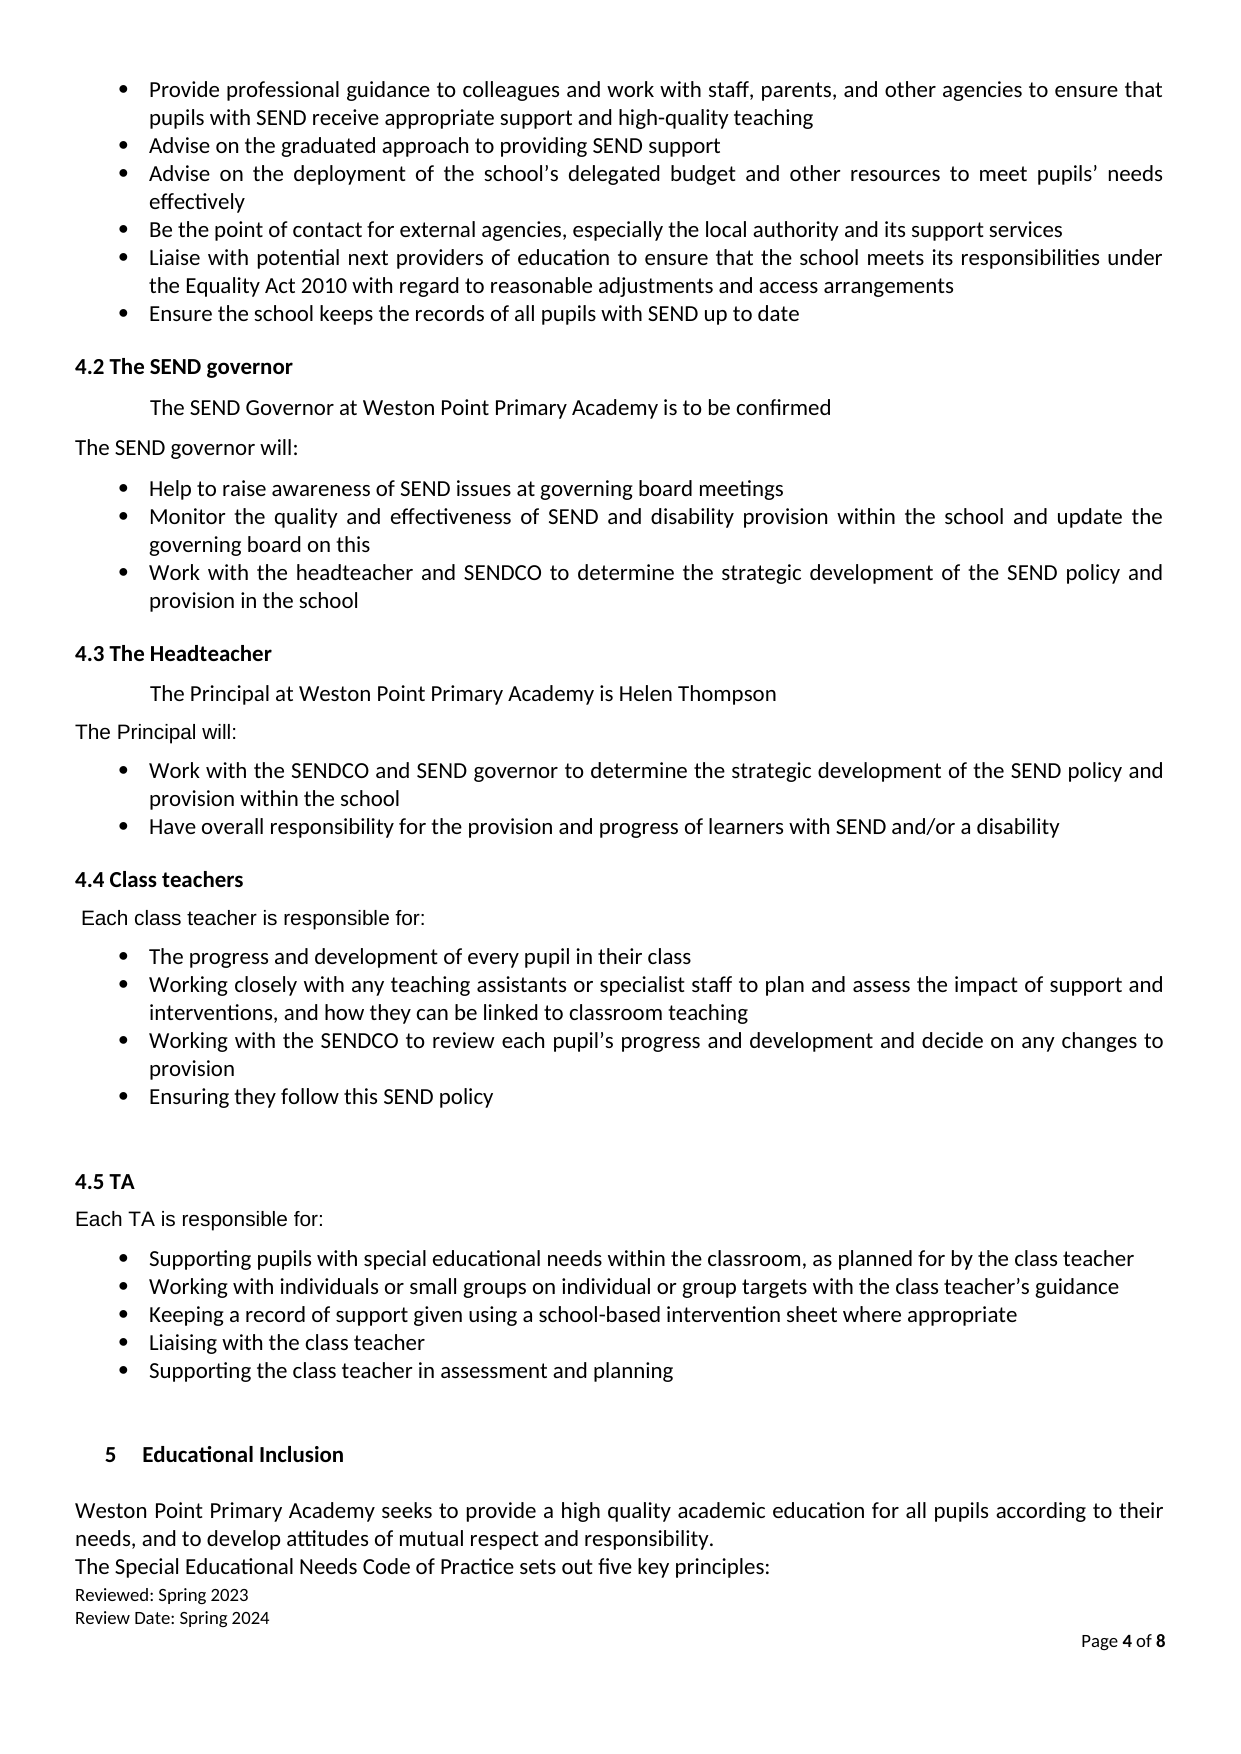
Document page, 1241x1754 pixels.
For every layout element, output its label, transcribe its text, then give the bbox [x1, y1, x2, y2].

list Educational Inclusion [104, 1440, 1165, 1468]
list Working with individuals or small groups on individual or group targets with the class teacher’s guidance [119, 1272, 1165, 1300]
text Each class teacher is responsible for: [75, 906, 1165, 930]
list Ensuring they follow this SEND policy [119, 1082, 1165, 1111]
list Liaising with the class teacher [119, 1328, 1165, 1356]
list Working closely with any teaching assistants or specialist staff to plan and assess the impact of support and interventions, and how they can be linked to classroom teaching [119, 970, 1165, 1026]
text 4.2 The SEND governor [75, 352, 1165, 380]
list Work with the SENDCO and SEND governor to determine the strategic development of the SEND policy and provision within the school [119, 756, 1165, 812]
list Working with the SENDCO to review each pupil’s progress and development and decide on any changes to provision [119, 1026, 1165, 1082]
text The SEND Governor at Weston Point Primary Academy is to be confirmed [75, 393, 1165, 421]
list Advise on the graduated approach to providing SEND support [119, 131, 1165, 159]
list Be the point of contact for external agencies, especially the local authority and its support services [119, 215, 1165, 243]
list Advise on the deployment of the school’s delegated budget and other resources to meet pupils’ needs effectively [119, 159, 1165, 215]
list Ensure the school keeps the records of all pupils with SEND up to date [119, 299, 1165, 327]
text The Special Educational Needs Code of Practice sets out five key principles: [75, 1552, 1165, 1580]
text The Principal at Weston Point Primary Academy is Helen Thompson [75, 679, 1165, 707]
list Supporting pupils with special educational needs within the classroom, as planned for by the class teacher [119, 1244, 1165, 1272]
list Work with the headteacher and SENDCO to determine the strategic development of the SEND policy and provision in the school [119, 558, 1165, 614]
list Keeping a record of support given using a school-based intervention sheet where appropriate [119, 1300, 1165, 1328]
text Each TA is responsible for: [75, 1207, 1165, 1231]
list Supporting the class teacher in assessment and planning [119, 1356, 1165, 1384]
list Liaise with potential next providers of education to ensure that the school meets its responsibilities under the Equality Act 2010 with regard to reasonable adjustments and access arrangements [119, 243, 1165, 299]
list Have overall responsibility for the provision and progress of learners with SEND and/or a disability [119, 812, 1165, 840]
list Help to raise awareness of SEND issues at governing board meetings [119, 474, 1165, 502]
text Weston Point Primary Academy seeks to provide a high quality academic education for all pupils according to their needs, and to develop attitudes of mutual respect and responsibility. [75, 1496, 1165, 1552]
text 4.5 TA [75, 1167, 1165, 1195]
text 4.3 The Headteacher [75, 639, 1165, 667]
text 4.4 Class teachers [75, 865, 1165, 893]
list Provide professional guidance to colleagues and work with staff, parents, and other agencies to ensure that pupils with SEND receive appropriate support and high-quality teaching [119, 75, 1165, 131]
list The progress and development of every pupil in their class [119, 942, 1165, 970]
list Monitor the quality and effectiveness of SEND and disability provision within the school and update the governing board on this [119, 502, 1165, 558]
text The SEND governor will: [75, 433, 1165, 461]
text The Principal will: [75, 720, 1165, 744]
